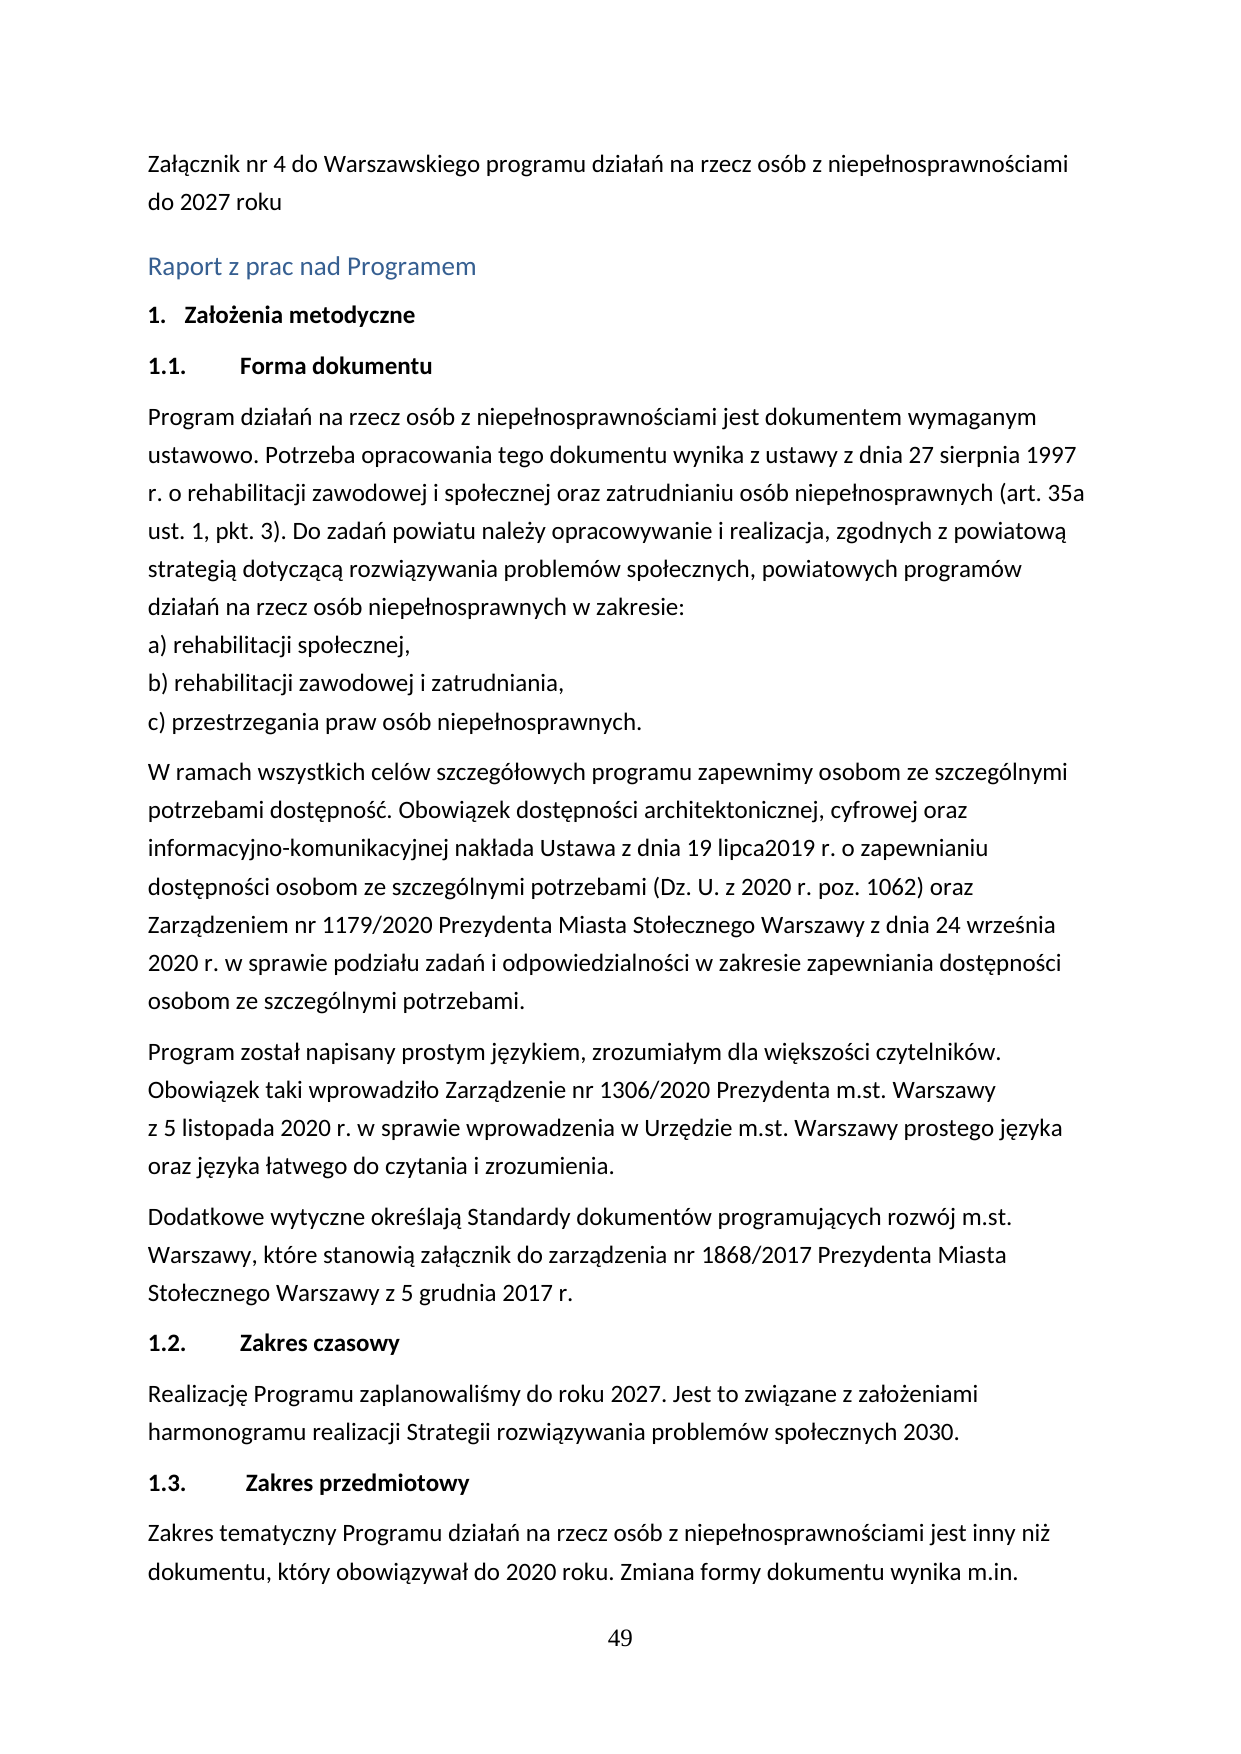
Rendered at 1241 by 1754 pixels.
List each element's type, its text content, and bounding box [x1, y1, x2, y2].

text Załącznik nr 4 do Warszawskiego programu działań na rzecz osób z niepełnosprawnościami do 2027 roku [148, 148, 1092, 216]
list Zakres przedmiotowy [148, 1467, 1092, 1497]
text Realizację Programu zaplanowaliśmy do roku 2027. Jest to związane z założeniami harmonogramu realizacji Strategii rozwiązywania problemów społecznych 2030. [148, 1378, 1092, 1447]
list Zakres czasowy [148, 1327, 1092, 1358]
text W ramach wszystkich celów szczegółowych programu zapewnimy osobom ze szczególnymi potrzebami dostępność. Obowiązek dostępności architektonicznej, cyfrowej oraz informacyjno-komunikacyjnej nakłada Ustawa z dnia 19 lipca2019 r. o zapewnianiu dostępności osobom ze szczególnymi potrzebami (Dz. U. z 2020 r. poz. 1062) oraz Zarządzeniem nr 1179/2020 Prezydenta Miasta Stołecznego Warszawy z dnia 24 września 2020 r. w sprawie podziału zadań i odpowiedzialności w zakresie zapewniania dostępności osobom ze szczególnymi potrzebami. [148, 756, 1092, 1016]
list Założenia metodyczne [147, 299, 1092, 330]
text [148, 1517, 1092, 1586]
subtitle Raport z prac nad Programem [148, 249, 1092, 282]
text Program został napisany prostym językiem, zrozumiałym dla większości czytelników. Obowiązek taki wprowadziło Zarządzenie nr 1306/2020 Prezydenta m.st. Warszawy z 5 listopada 2020 r. w sprawie wprowadzenia w Urzędzie m.st. Warszawy prostego języka oraz języka łatwego do czytania i zrozumienia. [148, 1036, 1092, 1181]
text Dodatkowe wytyczne określają Standardy dokumentów programujących rozwój m.st. Warszawy, które stanowią załącznik do zarządzenia nr 1868/2017 Prezydenta Miasta Stołecznego Warszawy z 5 grudnia 2017 r. [148, 1201, 1092, 1307]
text c) przestrzegania praw osób niepełnosprawnych. [148, 706, 1092, 736]
text a) rehabilitacji społecznej, [148, 629, 1092, 660]
text b) rehabilitacji zawodowej i zatrudniania, [148, 667, 1092, 698]
text Program działań na rzecz osób z niepełnosprawnościami jest dokumentem wymaganym ustawowo. Potrzeba opracowania tego dokumentu wynika z ustawy z dnia 27 sierpnia 1997 r. o rehabilitacji zawodowej i społecznej oraz zatrudnianiu osób niepełnosprawnych (art. 35a ust. 1, pkt. 3). Do zadań powiatu należy opracowywanie i realizacja, zgodnych z powiatową strategią dotyczącą rozwiązywania problemów społecznych, powiatowych programów działań na rzecz osób niepełnosprawnych w zakresie: [148, 401, 1092, 622]
list Forma dokumentu [148, 350, 1092, 381]
